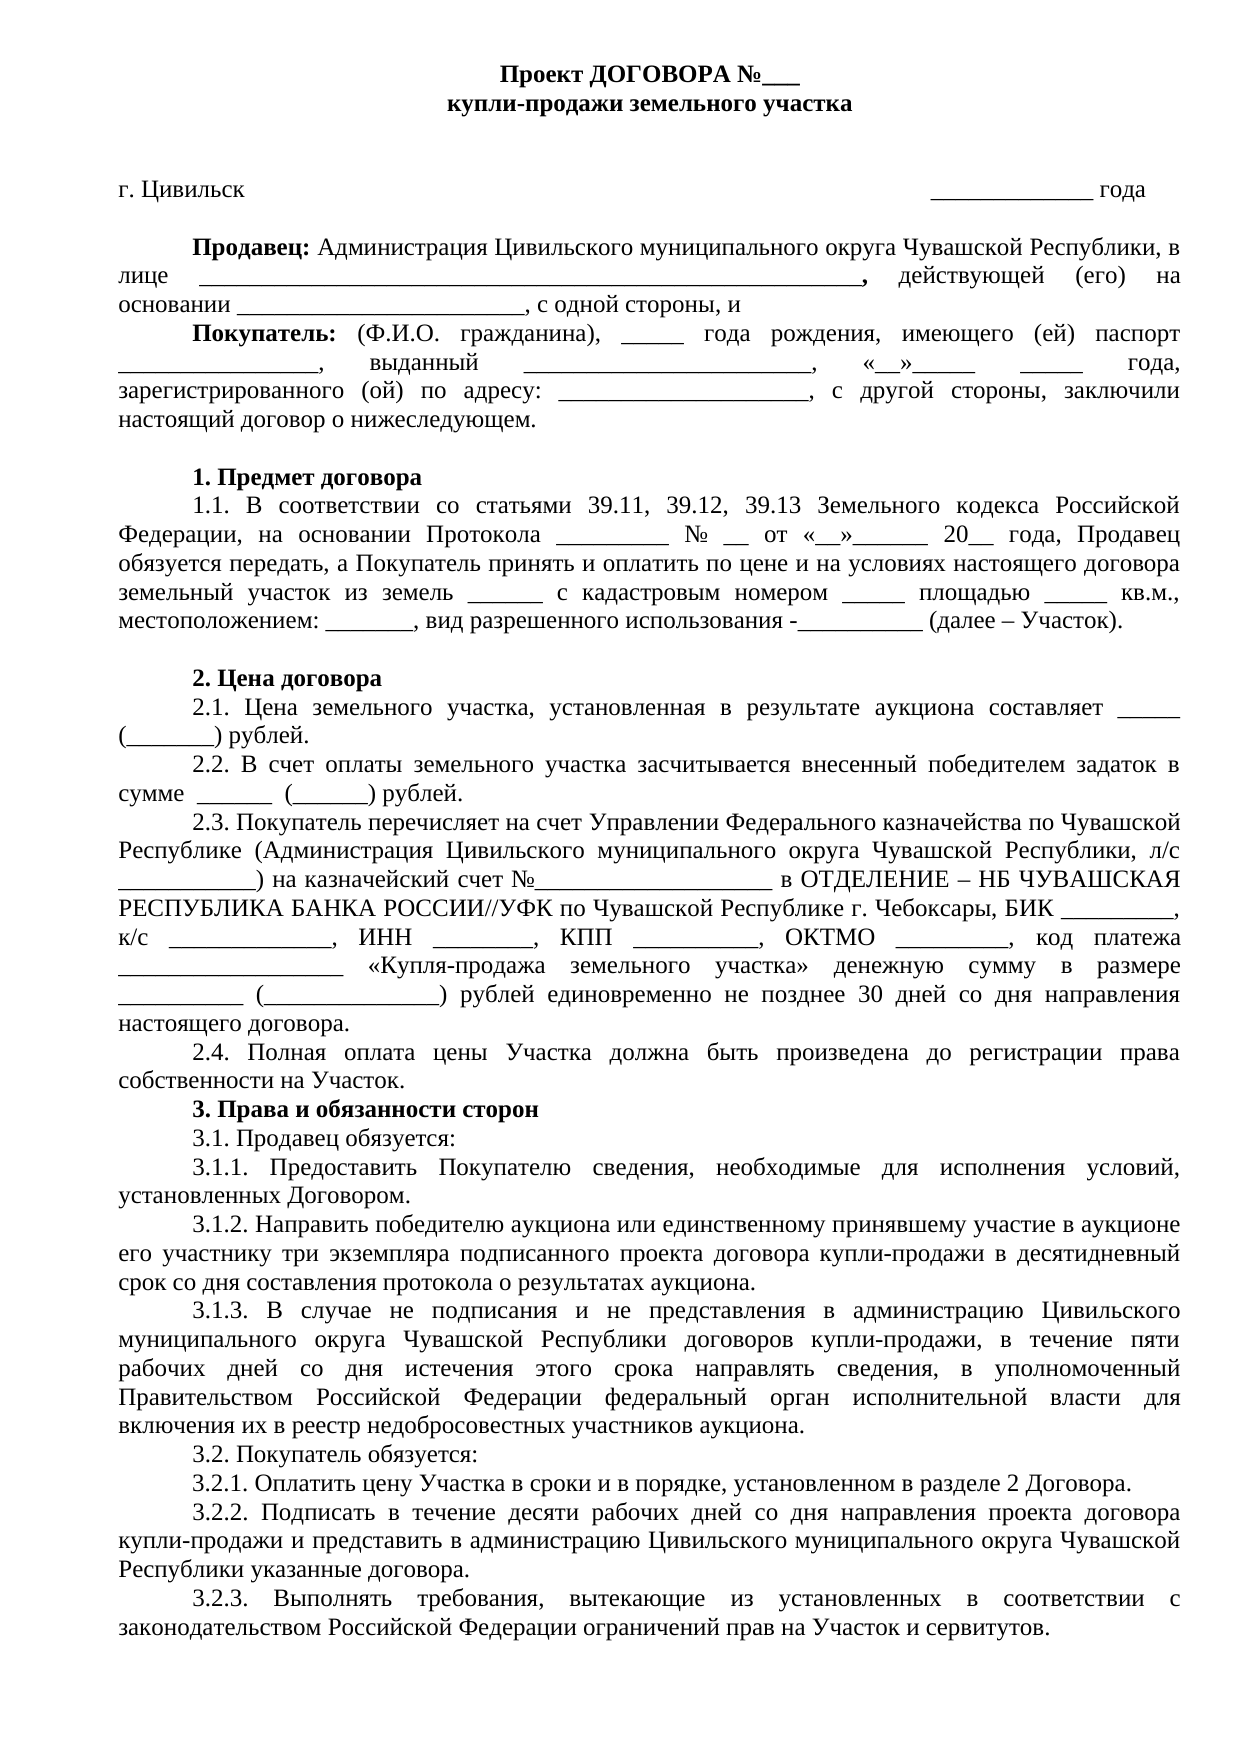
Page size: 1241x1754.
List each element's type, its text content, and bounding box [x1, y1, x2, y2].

text 1.1. В соответствии со статьями 39.11, 39.12, 39.13 Земельного кодекса Российской Федерации, на основании Протокола _________ № __ от «__»______ 20__ года, Продавец обязуется передать, а Покупатель принять и оплатить по цене и на условиях настоящего договора земельный участок из земель ______ с кадастровым номером _____ площадью _____ кв.м., местоположением: _______, вид разрешенного использования -__________ (далее – Участок). [118, 490, 1181, 634]
text 2.1. Цена земельного участка, установленная в результате аукциона составляет _____ (_______) рублей. [118, 692, 1181, 749]
text 2. Цена договора [118, 663, 1181, 692]
text 3.1.3. В случае не подписания и не представления в администрацию Цивильского муниципального округа Чувашской Республики договоров купли-продажи, в течение пяти рабочих дней со дня истечения этого срока направлять сведения, в уполномоченный Правительством Российской Федерации федеральный орган исполнительной власти для включения их в реестр недобросовестных участников аукциона. [118, 1295, 1181, 1439]
text 3.2.2. Подписать в течение десяти рабочих дней со дня направления проекта договора купли-продажи и представить в администрацию Цивильского муниципального округа Чувашской Республики указанные договора. [118, 1497, 1181, 1583]
text 3.2.1. Оплатить цену Участка в сроки и в порядке, установленном в разделе 2 Договора. [118, 1468, 1181, 1497]
text 1. Предмет договора [192, 462, 1181, 490]
text 3.2.3. Выполнять требования, вытекающие из установленных в соответствии с законодательством Российской Федерации ограничений прав на Участок и сервитутов. [118, 1583, 1181, 1640]
text 2.2. В счет оплаты земельного участка засчитывается внесенный победителем задаток в сумме ______ (______) рублей. [118, 749, 1181, 807]
text 2.3. Покупатель перечисляет на счет Управлении Федерального казначейства по Чувашской Республике (Администрация Цивильского муниципального округа Чувашской Республики, л/с ___________) на казначейский счет №___________________ в ОТДЕЛЕНИЕ – НБ ЧУВАШСКАЯ РЕСПУБЛИКА БАНКА РОССИИ//УФК по Чувашской Республике г. Чебоксары, БИК _________, к/с _____________, ИНН ________, КПП __________, ОКТМО _________, код платежа __________________ «Купля-продажа земельного участка» денежную сумму в размере __________ (______________) рублей единовременно не позднее 30 дней со дня направления настоящего договора. [118, 807, 1181, 1037]
text Продавец: Администрация Цивильского муниципального округа Чувашской Республики, в лице _____________________________________________________, действующей (его) на основании _______________________, с одной стороны, и [118, 232, 1181, 318]
text 2.4. Полная оплата цены Участка должна быть произведена до регистрации права собственности на Участок. [118, 1037, 1181, 1094]
text 3.1.2. Направить победителю аукциона или единственному принявшему участие в аукционе его участнику три экземпляра подписанного проекта договора купли-продажи в десятидневный срок со дня составления протокола о результатах аукциона. [118, 1209, 1181, 1295]
text 3.1.1. Предоставить Покупателю сведения, необходимые для исполнения условий, установленных Договором. [118, 1152, 1181, 1209]
text 3.2. Покупатель обязуется: [118, 1439, 1181, 1468]
text г. Цивильск _____________ года [118, 174, 1181, 203]
text 3.1. Продавец обязуется: [118, 1123, 1181, 1152]
text купли-продажи земельного участка [118, 88, 1181, 117]
text Проект ДОГОВОРА №___ [118, 59, 1181, 88]
text Покупатель: (Ф.И.О. гражданина), _____ года рождения, имеющего (ей) паспорт ________________, выданный _______________________, «__»_____ _____ года, зарегистрированного (ой) по адресу: ____________________, с другой стороны, заключили настоящий договор о нижеследующем. [118, 318, 1181, 433]
text 3. Права и обязанности сторон [118, 1094, 1181, 1123]
